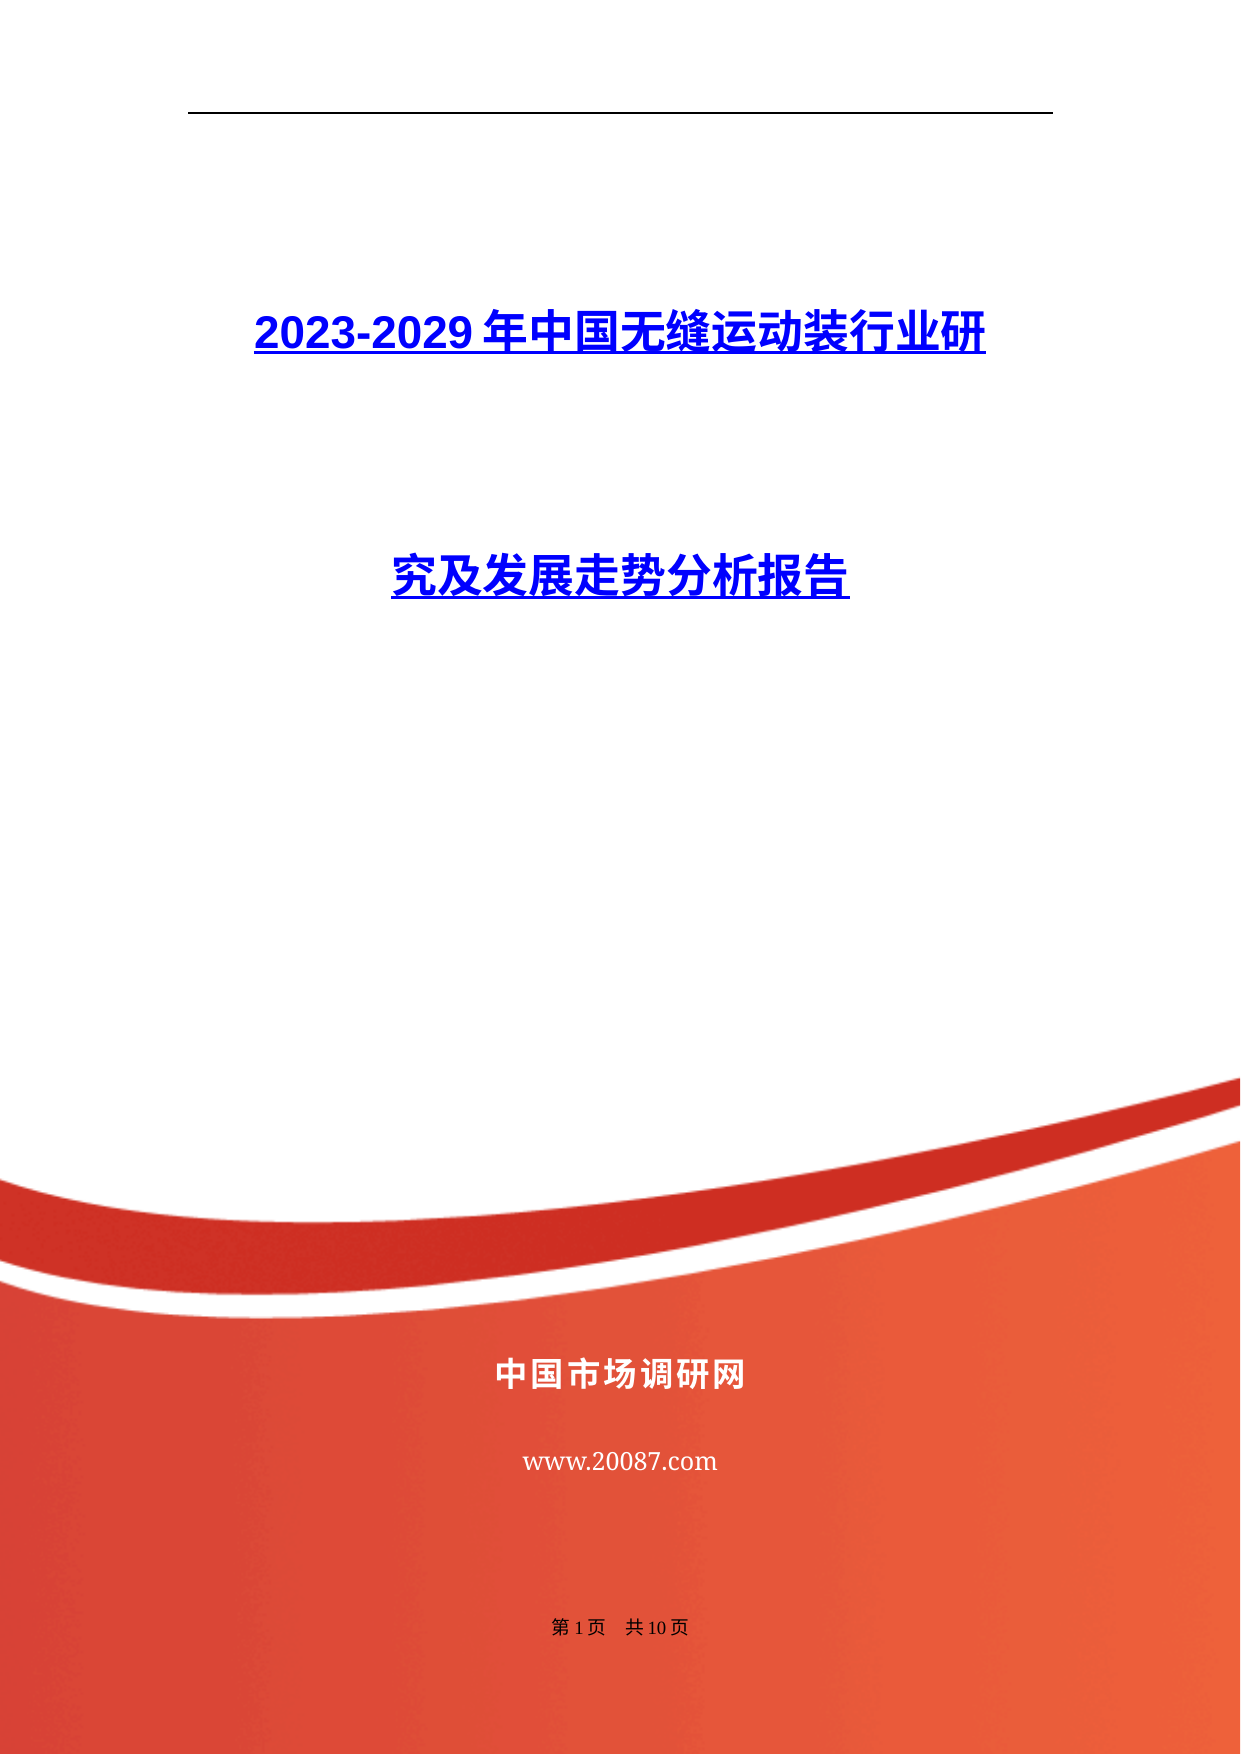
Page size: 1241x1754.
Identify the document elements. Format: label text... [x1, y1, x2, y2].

text www.20087.com [187, 1428, 1053, 1493]
picture [0, 1006, 1241, 1754]
table_header 2023-2029年中国无缝运动装行业研究及发展走势分析报告 [188, 207, 1053, 773]
subtitle 中国市场调研网 [187, 1339, 1053, 1404]
